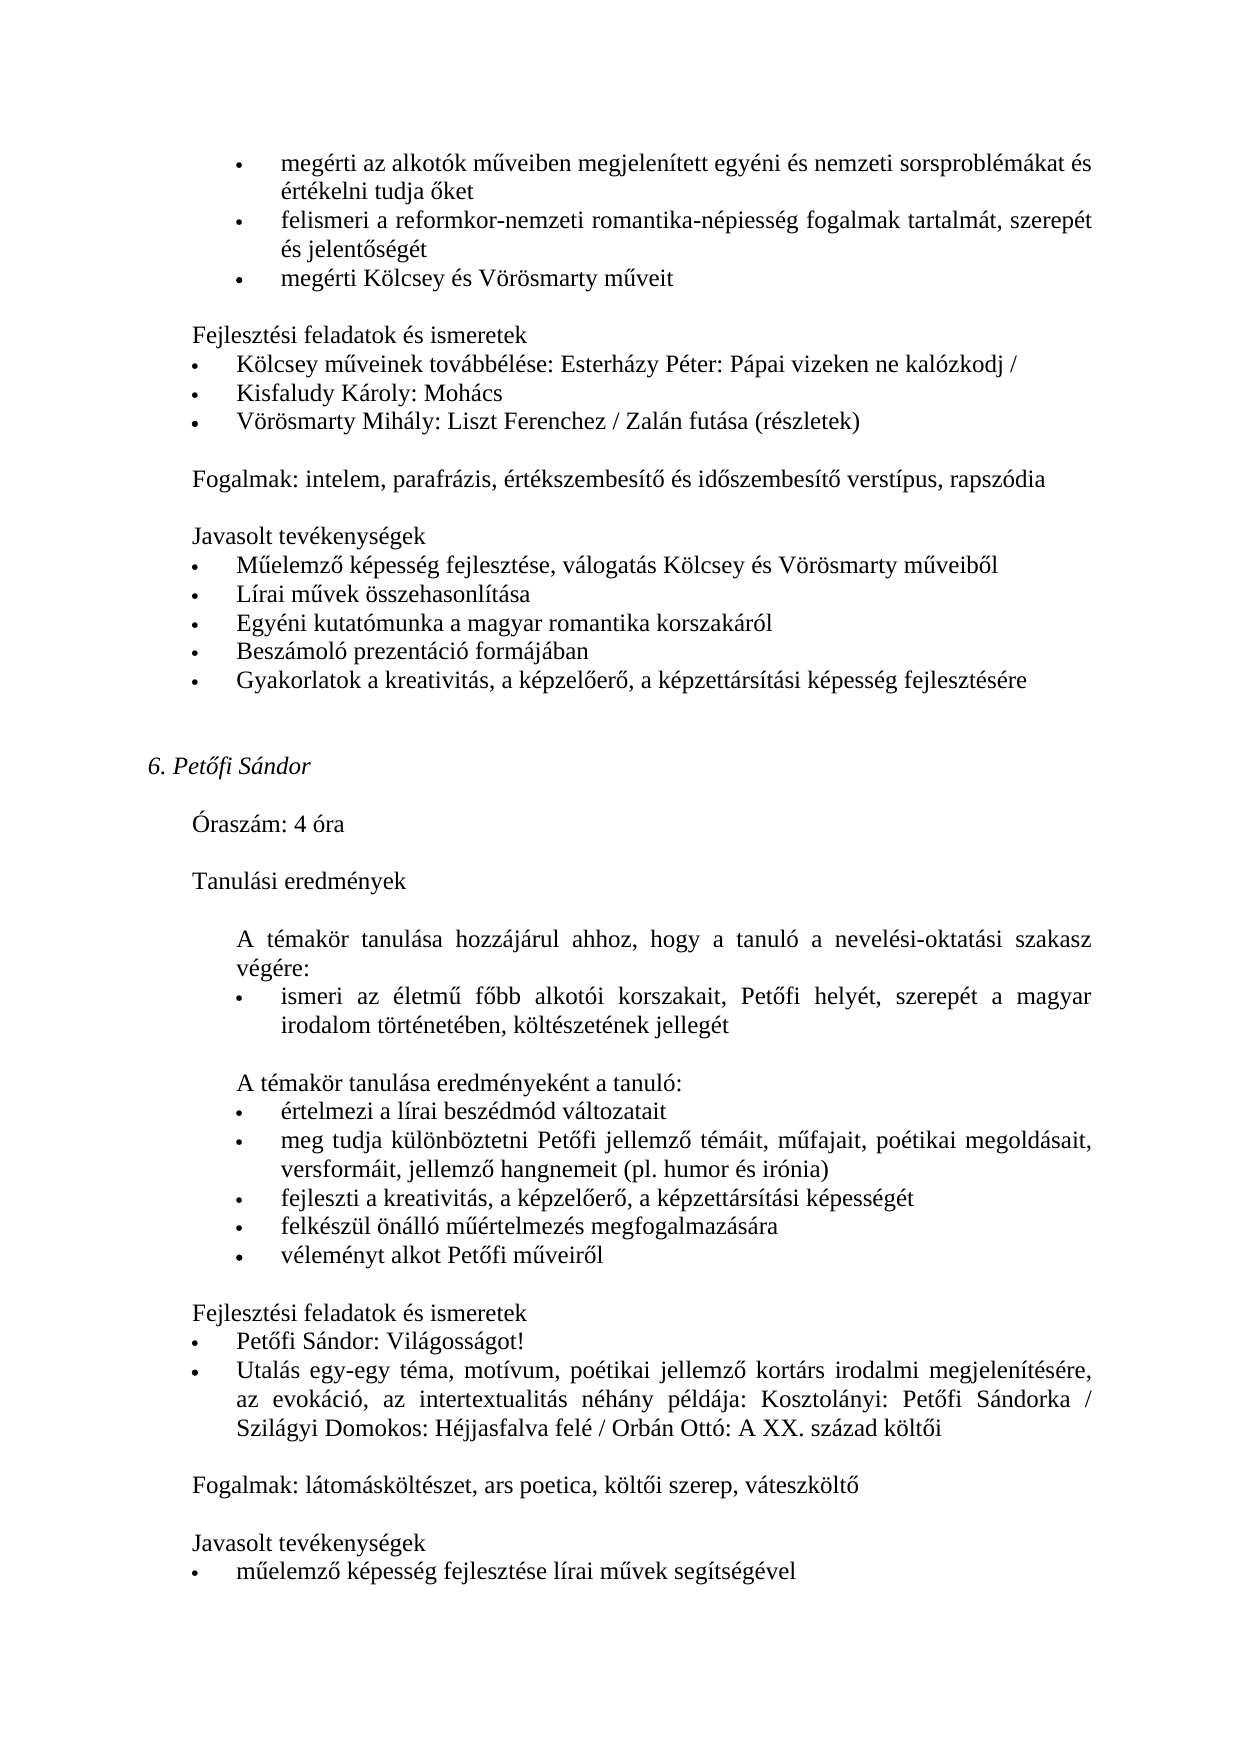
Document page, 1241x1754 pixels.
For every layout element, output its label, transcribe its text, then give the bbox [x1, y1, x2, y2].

list Egyéni kutatómunka a magyar romantika korszakáról [192, 608, 1093, 636]
list véleményt alkot Petőfi műveiről [236, 1240, 1093, 1269]
text Javasolt tevékenységek [192, 521, 1093, 550]
list Petőfi Sándor: Világosságot! [192, 1326, 1093, 1355]
text Fejlesztési feladatok és ismeretek [192, 320, 1093, 349]
list megérti Kölcsey és Vörösmarty műveit [236, 263, 1093, 291]
list felismeri a reformkor-nemzeti romantika-népiesség fogalmak tartalmát, szerepét és jelentőségét [236, 205, 1093, 263]
text 6. Petőfi Sándor [148, 751, 1093, 780]
text Javasolt tevékenységek [192, 1528, 1093, 1556]
list Beszámoló prezentáció formájában [192, 636, 1093, 665]
list Műelemző képesség fejlesztése, válogatás Kölcsey és Vörösmarty műveiből [192, 550, 1093, 579]
text A témakör tanulása eredményeként a tanuló: [236, 1068, 1093, 1096]
list Kölcsey műveinek továbbélése: Esterházy Péter: Pápai vizeken ne kalózkodj / [192, 349, 1093, 378]
list ismeri az életmű főbb alkotói korszakait, Petőfi helyét, szerepét a magyar irodalom történetében, költészetének jellegét [236, 981, 1093, 1039]
text Fogalmak: intelem, parafrázis, értékszembesítő és időszembesítő verstípus, rapszódia [192, 464, 1093, 493]
text Fejlesztési feladatok és ismeretek [192, 1298, 1093, 1326]
list meg tudja különböztetni Petőfi jellemző témáit, műfajait, poétikai megoldásait, versformáit, jellemző hangnemeit (pl. humor és irónia) [236, 1125, 1093, 1183]
list Gyakorlatok a kreativitás, a képzelőerő, a képzettársítási képesség fejlesztésére [192, 665, 1093, 694]
list fejleszti a kreativitás, a képzelőerő, a képzettársítási képességét [236, 1183, 1093, 1211]
list Vörösmarty Mihály: Liszt Ferenchez / Zalán futása (részletek) [192, 406, 1093, 435]
list értelmezi a lírai beszédmód változatait [236, 1096, 1093, 1125]
list megérti az alkotók műveiben megjelenített egyéni és nemzeti sorsproblémákat és értékelni tudja őket [236, 148, 1093, 205]
text Óraszám: 4 óra [192, 809, 1093, 838]
text A témakör tanulása hozzájárul ahhoz, hogy a tanuló a nevelési-oktatási szakasz végére: [236, 924, 1093, 981]
list Utalás egy-egy téma, motívum, poétikai jellemző kortárs irodalmi megjelenítésére, az evokáció, az intertextualitás néhány példája: Kosztolányi: Petőfi Sándorka / Szilágyi Domokos: Héjjasfalva felé / Orbán Ottó: A XX. század költői [192, 1355, 1093, 1441]
list Kisfaludy Károly: Mohács [192, 378, 1093, 406]
text Fogalmak: látomásköltészet, ars poetica, költői szerep, váteszköltő [192, 1470, 1093, 1499]
list Lírai művek összehasonlítása [192, 579, 1093, 608]
list műelemző képesség fejlesztése lírai művek segítségével [192, 1556, 1093, 1585]
text Tanulási eredmények [192, 866, 1093, 895]
list felkészül önálló műértelmezés megfogalmazására [236, 1211, 1093, 1240]
